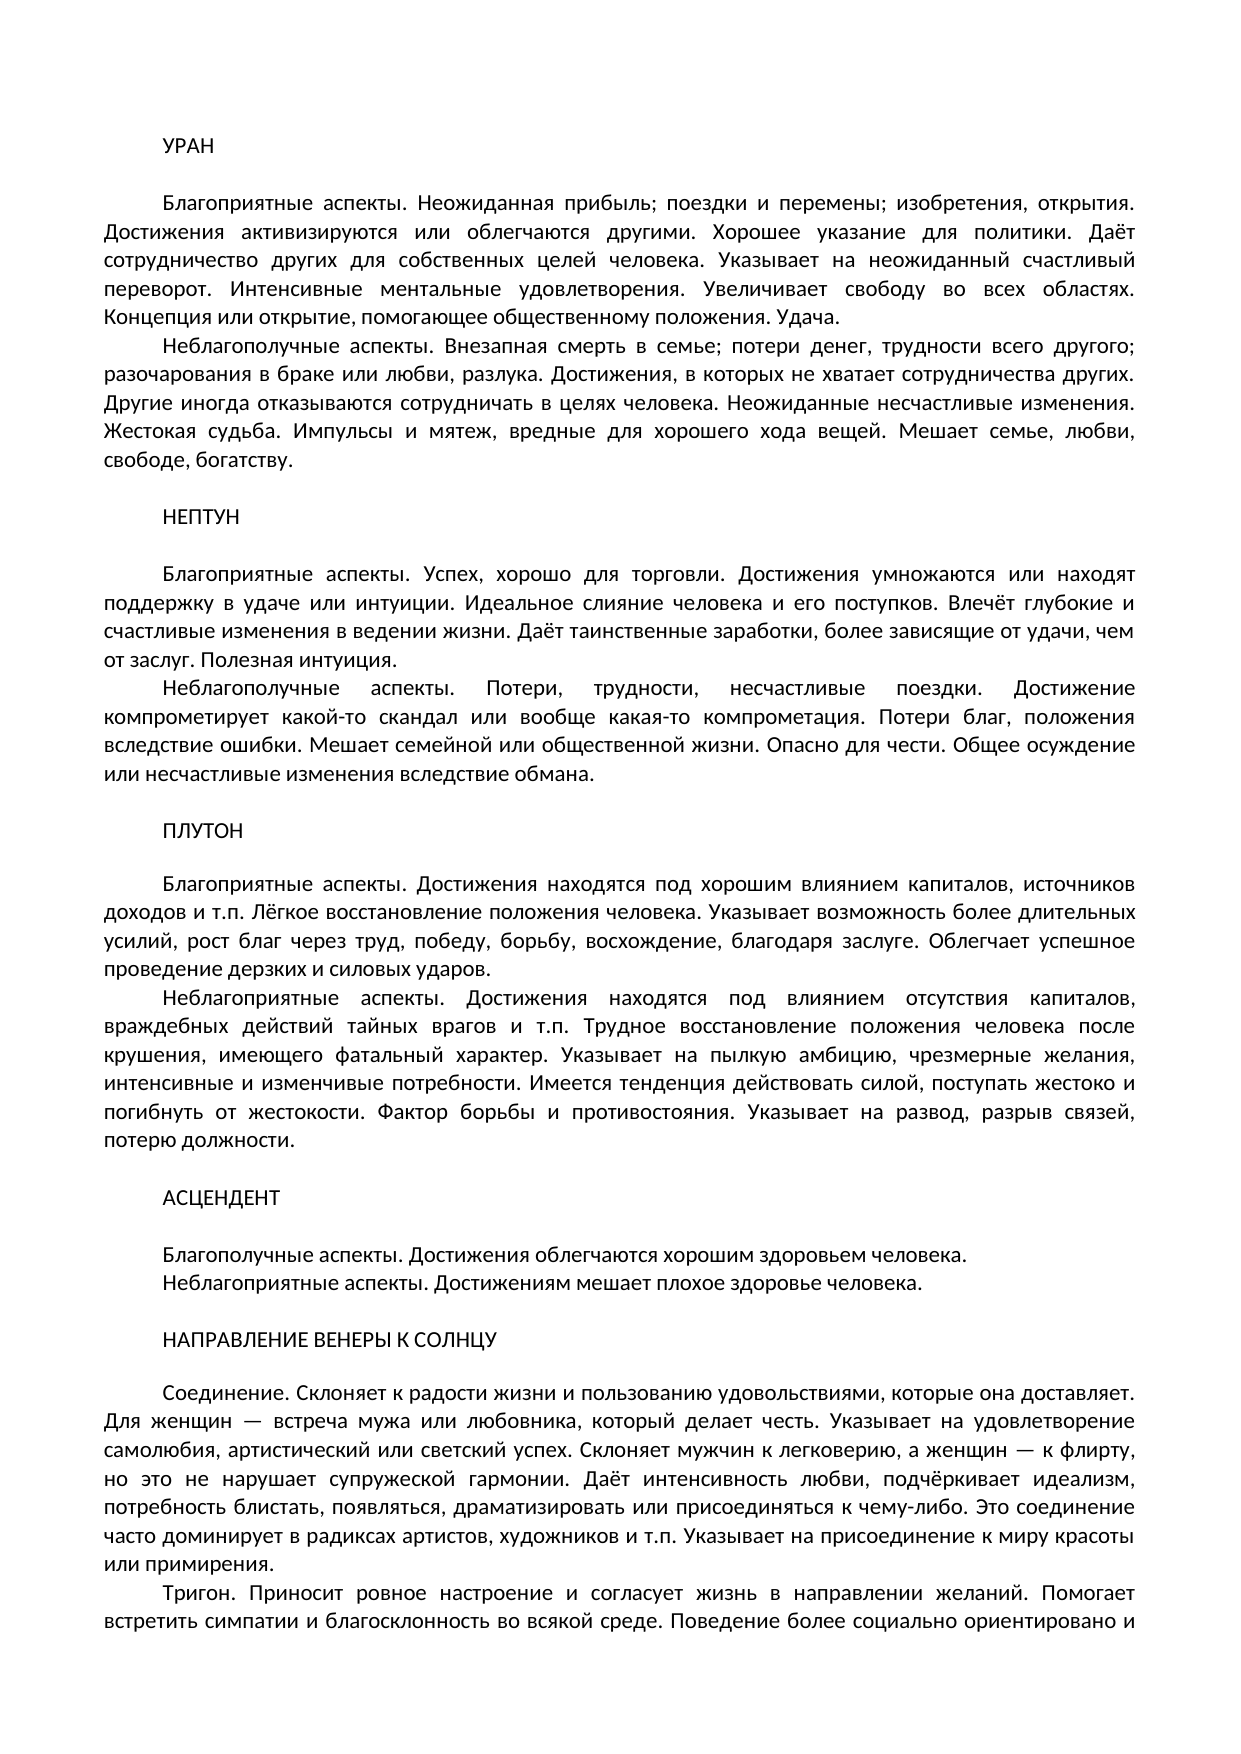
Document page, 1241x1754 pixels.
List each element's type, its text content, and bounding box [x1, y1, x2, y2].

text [103, 1578, 1137, 1635]
text Благополучные аспекты. Достижения облегчаются хорошим здоровьем человека. [103, 1239, 1137, 1268]
text Неблагополучные аспекты. Внезапная смерть в семье; потери денег, трудности всего другого; разочарования в браке или любви, разлука. Достижения, в которых не хватает сотрудничества других. Другие иногда отказываются сотрудничать в целях человека. Неожиданные несчастливые изменения. Жестокая судьба. Импульсы и мятеж, вредные для хорошего хода вещей. Мешает семье, любви, свободе, богатству. [103, 331, 1137, 473]
text Благоприятные аспекты. Неожиданная прибыль; поездки и перемены; изобретения, открытия. Достижения активизируются или облегчаются другими. Хорошее указание для политики. Даёт сотрудничество других для собственных целей человека. Указывает на неожиданный счастливый переворот. Интенсивные ментальные удовлетворения. Увеличивает свободу во всех областях. Концепция или открытие, помогающее общественному положения. Удача. [103, 188, 1137, 331]
text Неблагоприятные аспекты. Достижениям мешает плохое здоровье человека. [103, 1268, 1137, 1297]
text ПЛУТОН [103, 816, 1137, 844]
text Благоприятные аспекты. Успех, хорошо для торговли. Достижения умножаются или находят поддержку в удаче или интуиции. Идеальное слияние человека и его поступков. Влечёт глубокие и счастливые изменения в ведении жизни. Даёт таинственные заработки, более зависящие от удачи, чем от заслуг. Полезная интуиция. [103, 559, 1137, 673]
text Неблагополучные аспекты. Потери, трудности, несчастливые поездки. Достижение компрометирует какой-то скандал или вообще какая-то компрометация. Потери благ, положения вследствие ошибки. Мешает семейной или общественной жизни. Опасно для чести. Общее осуждение или несчастливые изменения вследствие обмана. [103, 673, 1137, 787]
text УРАН [103, 131, 1137, 159]
text Неблагоприятные аспекты. Достижения находятся под влиянием отсутствия капиталов, враждебных действий тайных врагов и т.п. Трудное восстановление положения человека после крушения, имеющего фатальный характер. Указывает на пылкую амбицию, чрезмерные желания, интенсивные и изменчивые потребности. Имеется тенденция действовать силой, поступать жестоко и погибнуть от жестокости. Фактор борьбы и противостояния. Указывает на развод, разрыв связей, потерю должности. [103, 983, 1137, 1154]
text НАПРАВЛЕНИЕ ВЕНЕРЫ К СОЛНЦУ [103, 1325, 1137, 1354]
text Благоприятные аспекты. Достижения находятся под хорошим влиянием капиталов, источников доходов и т.п. Лёгкое восстановление положения человека. Указывает возможность более длительных усилий, рост благ через труд, победу, борьбу, восхождение, благодаря заслуге. Облегчает успешное проведение дерзких и силовых ударов. [103, 868, 1137, 983]
text АСЦЕНДЕНТ [103, 1182, 1137, 1211]
text НЕПТУН [103, 502, 1137, 531]
text Соединение. Склоняет к радости жизни и пользованию удовольствиями, которые она доставляет. Для женщин — встреча мужа или любовника, который делает честь. Указывает на удовлетворение самолюбия, артистический или светский успех. Склоняет мужчин к легковерию, а женщин — к флирту, но это не нарушает супружеской гармонии. Даёт интенсивность любви, подчёркивает идеализм, потребность блистать, появляться, драматизировать или присоединяться к чему-либо. Это соединение часто доминирует в радиксах артистов, художников и т.п. Указывает на присоединение к миру красоты или примирения. [103, 1378, 1137, 1578]
